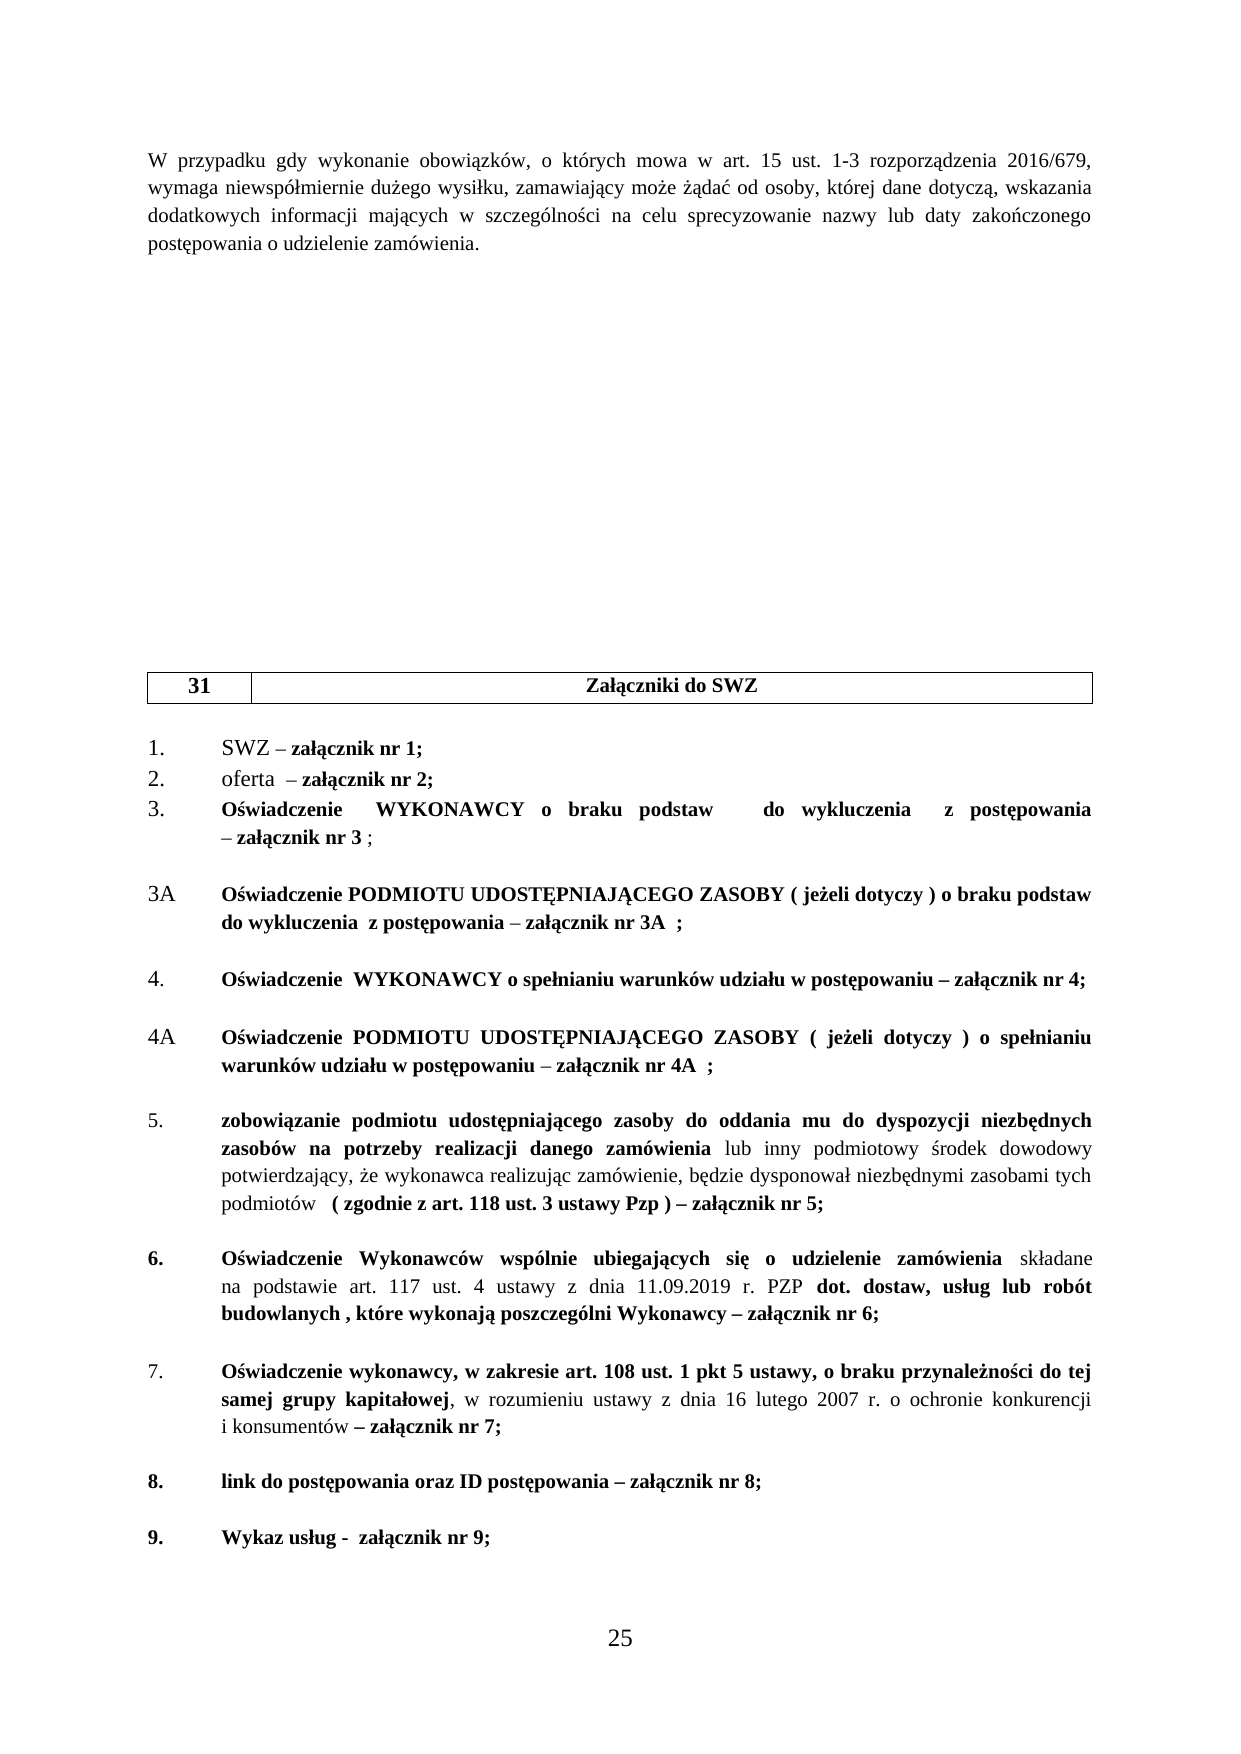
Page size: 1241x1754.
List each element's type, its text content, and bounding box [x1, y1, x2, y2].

text 4. Oświadczenie WYKONAWCY o spełnianiu warunków udziału w postępowaniu – załącznik nr 4; [159, 965, 1093, 991]
text 9. Wykaz usług - załącznik nr 9; [148, 1525, 1093, 1549]
text W przypadku gdy wykonanie obowiązków, o których mowa w art. 15 ust. 1-3 rozporządzenia 2016/679, wymaga niewspółmiernie dużego wysiłku, zamawiający może żądać od osoby, której dane dotyczą, wskazania dodatkowych informacji mających w szczególności na celu sprecyzowanie nazwy lub daty zakończonego postępowania o udzielenie zamówienia. [148, 148, 1093, 254]
text 1. SWZ – załącznik nr 1; [148, 734, 1093, 761]
text 2. oferta – załącznik nr 2; [286, 765, 1093, 791]
table_header 31 [148, 673, 251, 703]
text 3. Oświadczenie WYKONAWCY o braku podstaw do wykluczenia z postępowania – załącznik nr 3 ; [148, 795, 1093, 849]
text 5. zobowiązanie podmiotu udostępniającego zasoby do oddania mu do dyspozycji niezbędnych zasobów na potrzeby realizacji danego zamówienia lub inny podmiotowy środek dowodowy potwierdzający, że wykonawca realizując zamówienie, będzie dysponował niezbędnymi zasobami tych podmiotów ( zgodnie z art. 118 ust. 3 ustawy Pzp ) – załącznik nr 5; [148, 1108, 1093, 1215]
text 3A Oświadczenie PODMIOTU UDOSTĘPNIAJĄCEGO ZASOBY ( jeżeli dotyczy ) o braku podstaw do wykluczenia z postępowania – załącznik nr 3A ; [148, 880, 1093, 934]
text 8. link do postępowania oraz ID postępowania – załącznik nr 8; [148, 1469, 1093, 1493]
text 6. Oświadczenie Wykonawców wspólnie ubiegających się o udzielenie zamówienia składane na podstawie art. 117 ust. 4 ustawy z dnia 11.09.2019 r. PZP dot. dostaw, usług lub robót budowlanych , które wykonają poszczególni Wykonawcy – załącznik nr 6; [148, 1246, 1093, 1325]
text 4A Oświadczenie PODMIOTU UDOSTĘPNIAJĄCEGO ZASOBY ( jeżeli dotyczy ) o spełnianiu warunków udziału w postępowaniu – załącznik nr 4A ; [148, 1023, 1093, 1077]
table_header Załączniki do SWZ [252, 673, 1092, 703]
text 7. Oświadczenie wykonawcy, w zakresie art. 108 ust. 1 pkt 5 ustawy, o braku przynależności do tej samej grupy kapitałowej, w rozumieniu ustawy z dnia 16 lutego 2007 r. o ochronie konkurencji i konsumentów – załącznik nr 7; [148, 1359, 1093, 1438]
